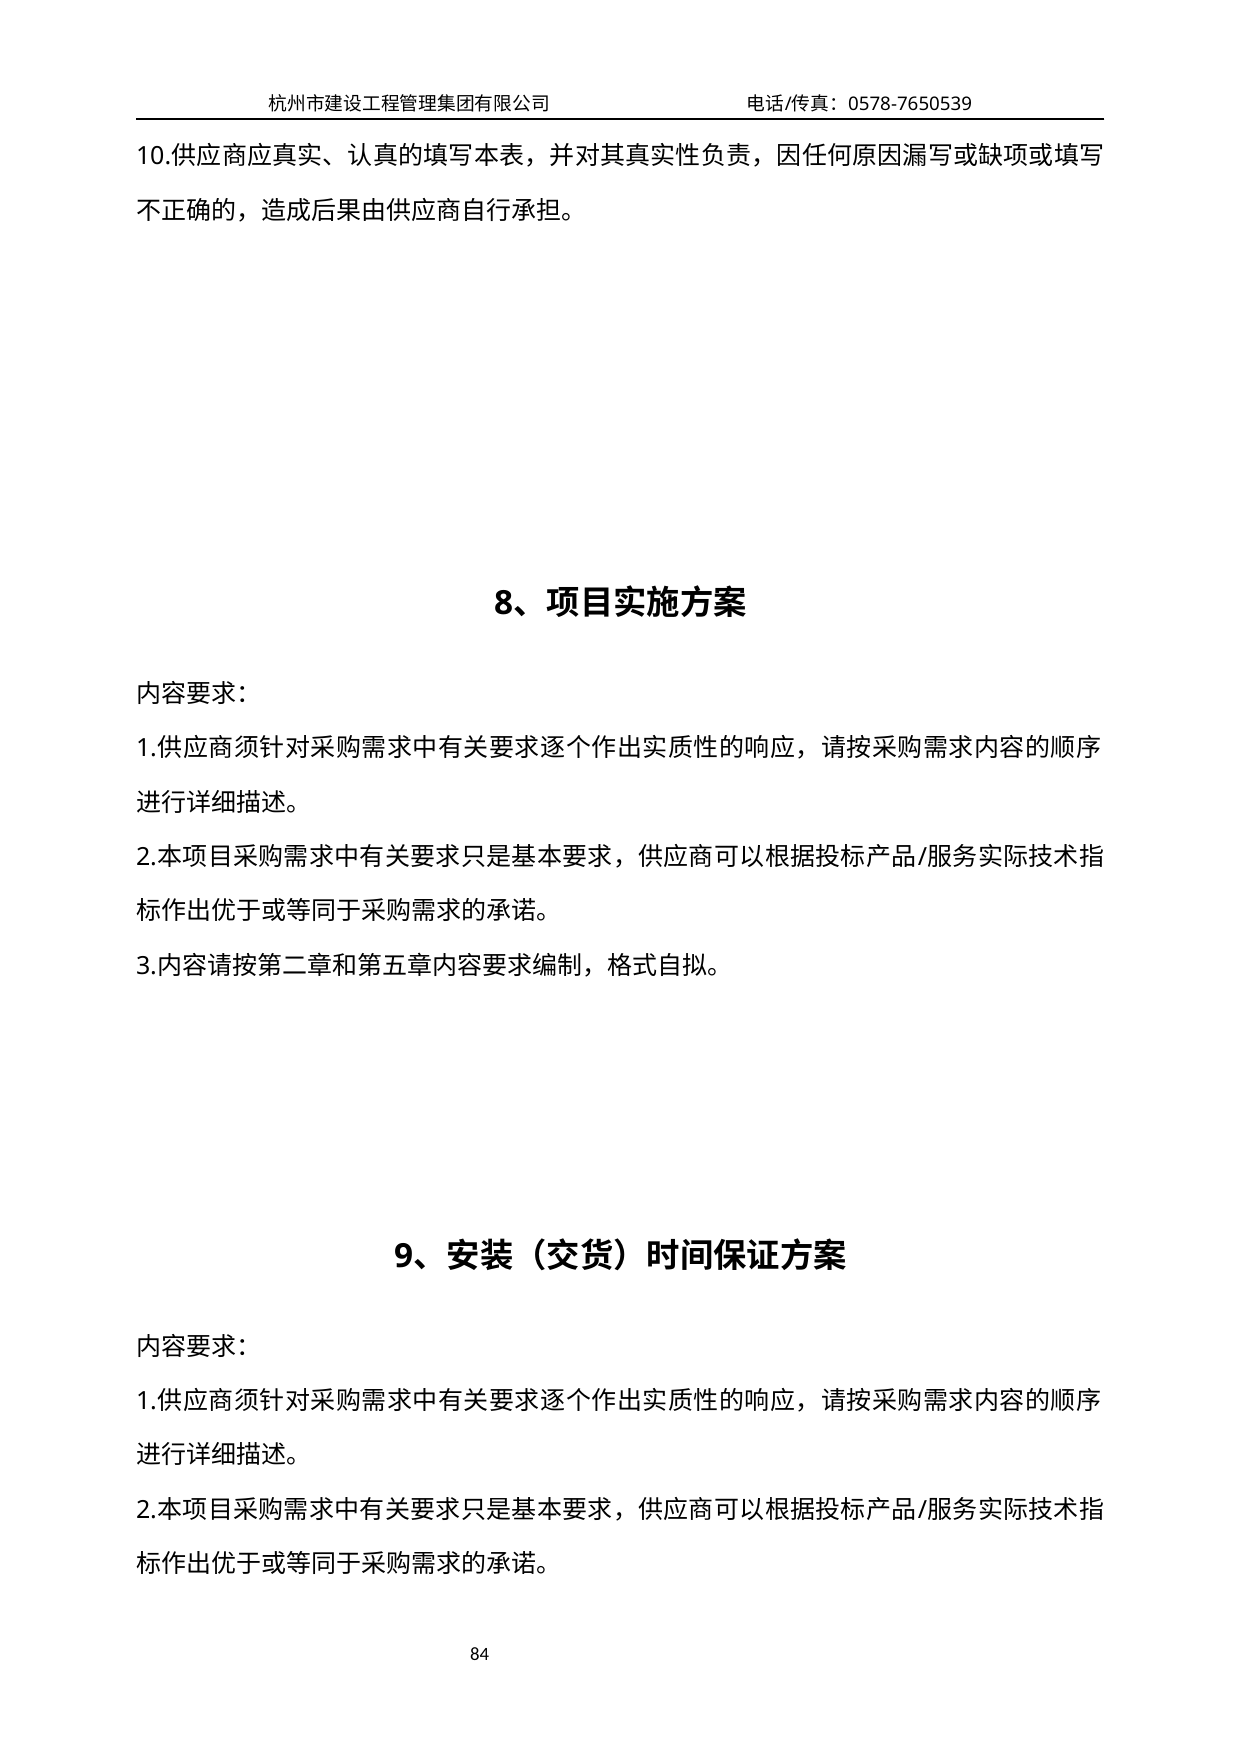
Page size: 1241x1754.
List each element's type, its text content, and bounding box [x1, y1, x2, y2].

text 2.本项目采购需求中有关要求只是基本要求，供应商可以根据投标产品/服务实际技术指标作出优于或等同于采购需求的承诺。 [136, 1489, 1104, 1580]
text 2.本项目采购需求中有关要求只是基本要求，供应商可以根据投标产品/服务实际技术指标作出优于或等同于采购需求的承诺。 [136, 836, 1104, 927]
text 1.供应商须针对采购需求中有关要求逐个作出实质性的响应，请按采购需求内容的顺序进行详细描述。 [136, 728, 1104, 818]
text 内容要求： [136, 1326, 1104, 1362]
text 3.内容请按第二章和第五章内容要求编制，格式自拟。 [136, 945, 1104, 981]
text 10.供应商应真实、认真的填写本表，并对其真实性负责，因任何原因漏写或缺项或填写不正确的，造成后果由供应商自行承担。 [136, 136, 1104, 226]
subtitle 8、项目实施方案 [136, 576, 1104, 624]
subtitle 9、安装（交货）时间保证方案 [136, 1229, 1104, 1277]
text 内容要求： [136, 673, 1104, 709]
text 1.供应商须针对采购需求中有关要求逐个作出实质性的响应，请按采购需求内容的顺序进行详细描述。 [136, 1381, 1104, 1471]
